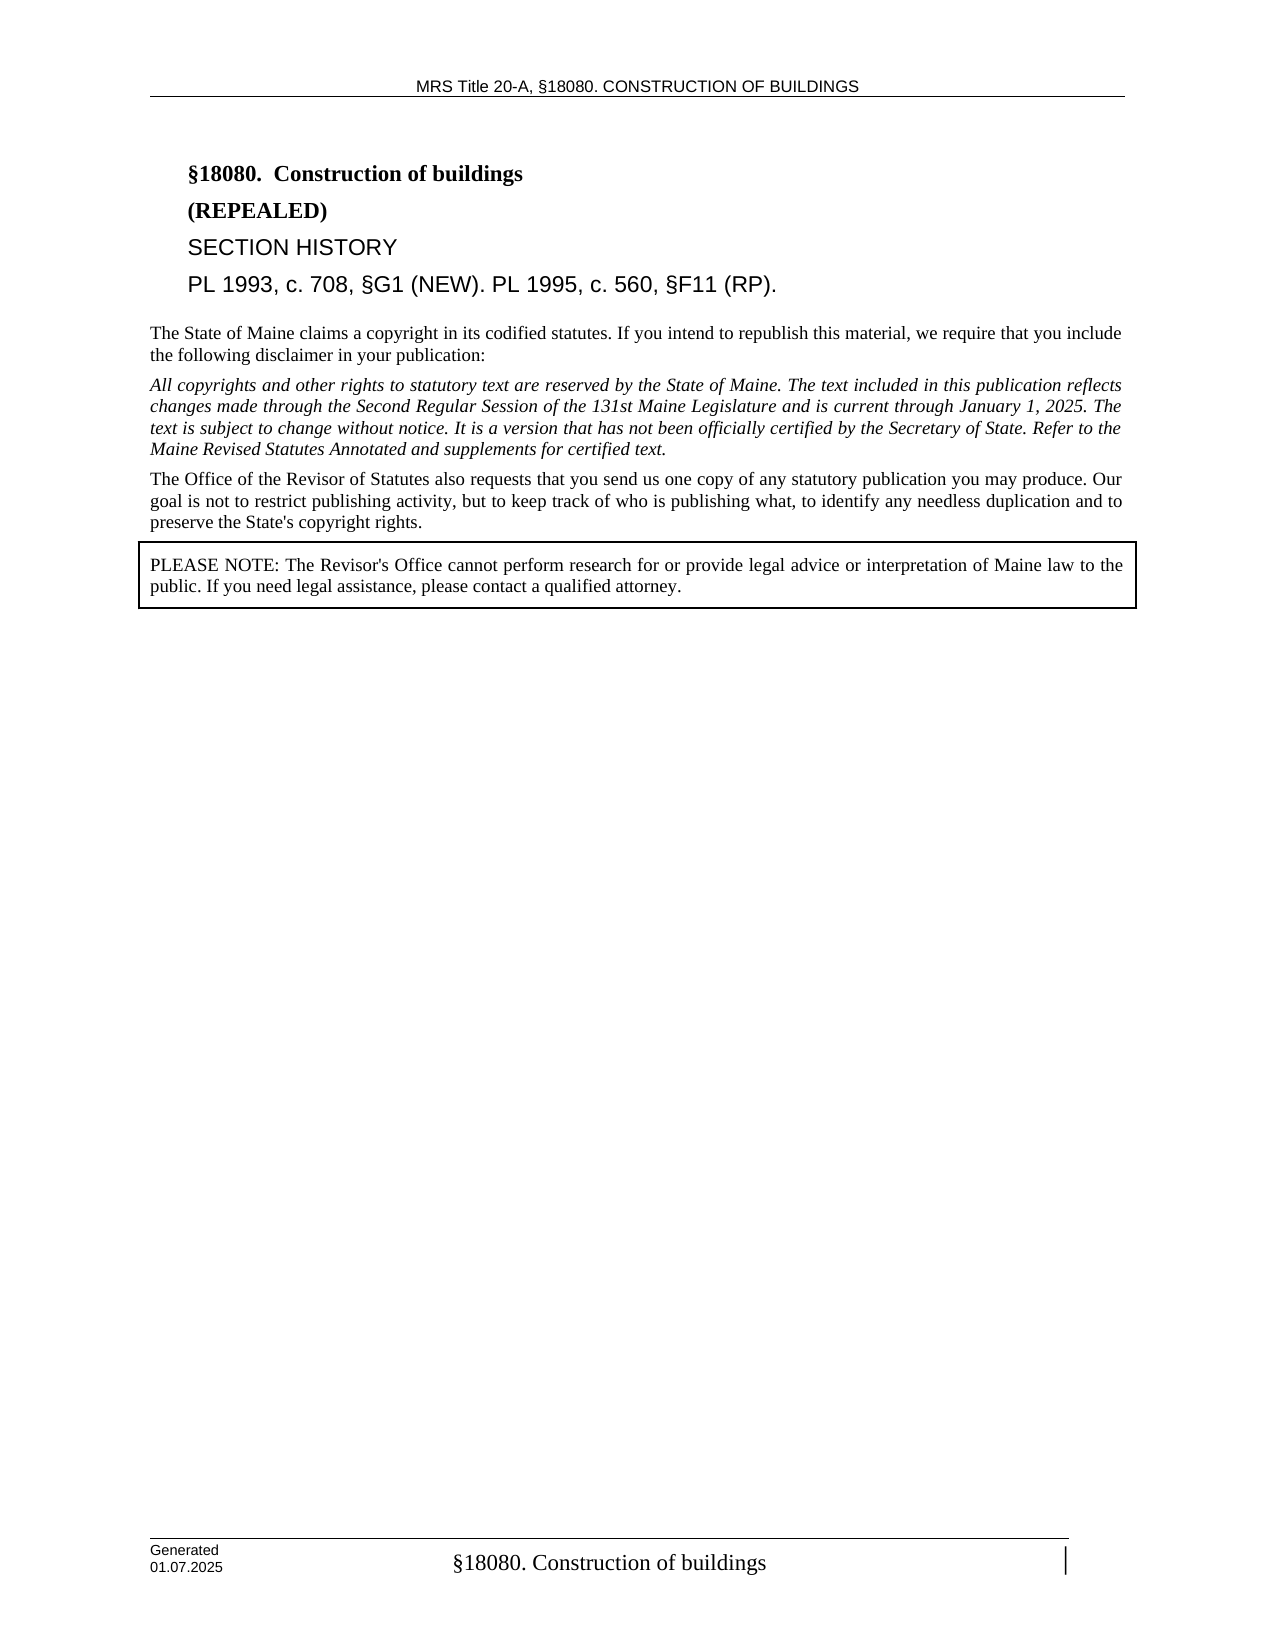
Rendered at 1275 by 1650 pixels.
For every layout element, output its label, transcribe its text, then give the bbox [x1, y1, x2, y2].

text All copyrights and other rights to statutory text are reserved by the State of Maine. The text included in this publication reflects changes made through the Second Regular Session of the 131st Maine Legislature and is current through January 1, 2025 . The text is subject to change without notice. It is a version that has not been officially certified by the Secretary of State. Refer to the Maine Revised Statutes Annotated and supplements for certified text. [150, 373, 1125, 460]
text (REPEALED) [187, 197, 1125, 223]
text The State of Maine claims a copyright in its codified statutes. If you intend to republish this material, we require that you include the following disclaimer in your publication: [150, 322, 1125, 365]
text PLEASE NOTE: The Revisor's Office cannot perform research for or provide legal advice or interpretation of Maine law to the public. If you need legal assistance, please contact a qualified attorney. [140, 543, 1135, 607]
text SECTION HISTORY [187, 234, 1125, 260]
text PL 1993, c. 708, §G1 (NEW). PL 1995, c. 560, §F11 (RP). [187, 271, 1125, 297]
text §18080. Construction of buildings [187, 160, 1125, 187]
text The Office of the Revisor of Statutes also requests that you send us one copy of any statutory publication you may produce. Our goal is not to restrict publishing activity, but to keep track of who is publishing what, to identify any needless duplication and to preserve the State's copyright rights. [150, 468, 1125, 533]
